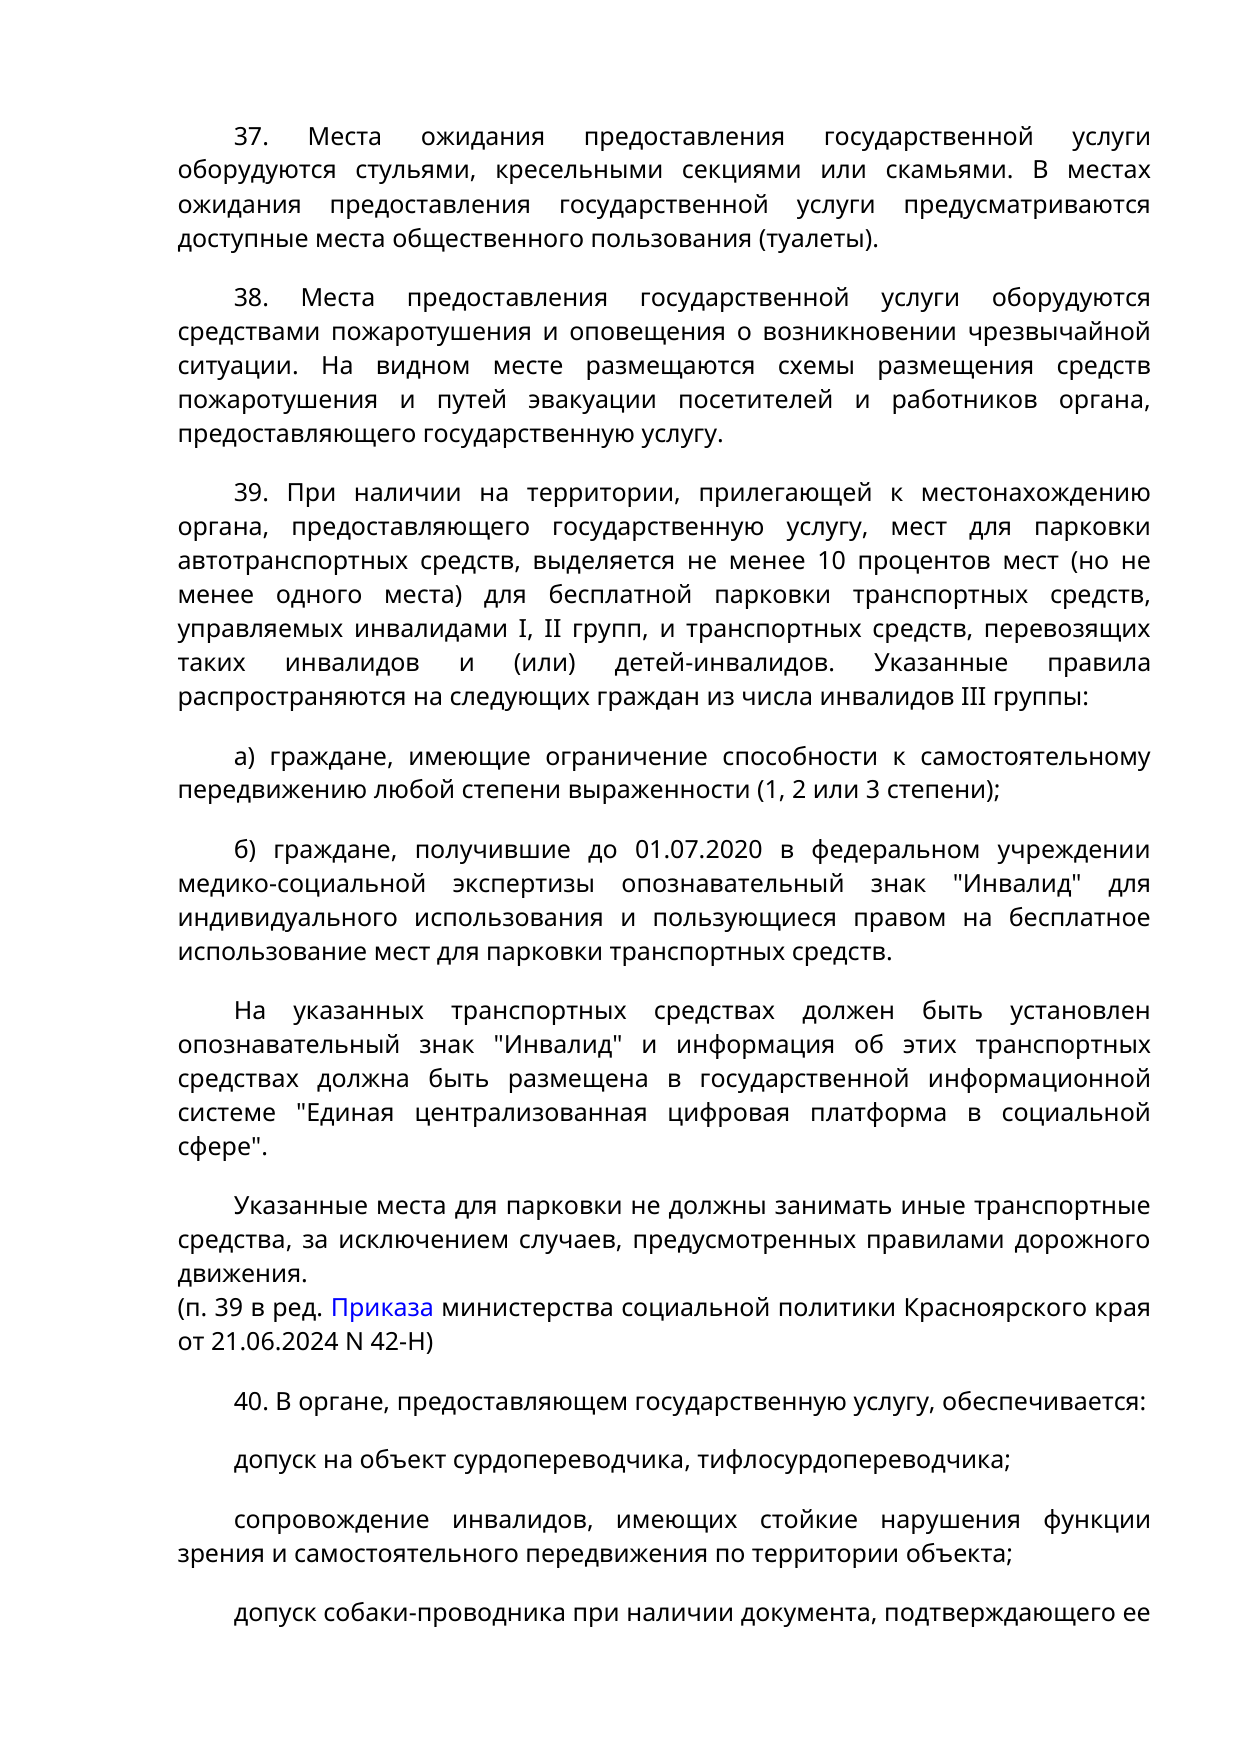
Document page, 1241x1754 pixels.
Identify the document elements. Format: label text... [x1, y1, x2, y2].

text На указанных транспортных средствах должен быть установлен опознавательный знак "Инвалид" и информация об этих транспортных средствах должна быть размещена в государственной информационной системе "Единая централизованная цифровая платформа в социальной сфере". [177, 992, 1152, 1163]
text Указанные места для парковки не должны занимать иные транспортные средства, за исключением случаев, предусмотренных правилами дорожного движения. [177, 1188, 1152, 1290]
text а) граждане, имеющие ограничение способности к самостоятельному передвижению любой степени выраженности (1, 2 или 3 степени); [177, 738, 1152, 806]
text сопровождение инвалидов, имеющих стойкие нарушения функции зрения и самостоятельного передвижения по территории объекта; [177, 1501, 1152, 1569]
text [177, 1594, 1152, 1628]
text б) граждане, получившие до 01.07.2020 в федеральном учреждении медико-социальной экспертизы опознавательный знак "Инвалид" для индивидуального использования и пользующиеся правом на бесплатное использование мест для парковки транспортных средств. [177, 831, 1152, 967]
text 40. В органе, предоставляющем государственную услугу, обеспечивается: [177, 1383, 1152, 1417]
text 37. Места ожидания предоставления государственной услуги оборудуются стульями, кресельными секциями или скамьями. В местах ожидания предоставления государственной услуги предусматриваются доступные места общественного пользования (туалеты). [177, 118, 1152, 254]
text 39. При наличии на территории, прилегающей к местонахождению органа, предоставляющего государственную услугу, мест для парковки автотранспортных средств, выделяется не менее 10 процентов мест (но не менее одного места) для бесплатной парковки транспортных средств, управляемых инвалидами I, II групп, и транспортных средств, перевозящих таких инвалидов и (или) детей-инвалидов. Указанные правила распространяются на следующих граждан из числа инвалидов III группы: [177, 475, 1152, 713]
text 38. Места предоставления государственной услуги оборудуются средствами пожаротушения и оповещения о возникновении чрезвычайной ситуации. На видном месте размещаются схемы размещения средств пожаротушения и путей эвакуации посетителей и работников органа, предоставляющего государственную услугу. [177, 279, 1152, 450]
text допуск на объект сурдопереводчика, тифлосурдопереводчика; [177, 1442, 1152, 1476]
text (п. 39 в ред. Приказа министерства социальной политики Красноярского края от 21.06.2024 N 42-Н) [177, 1290, 1152, 1358]
